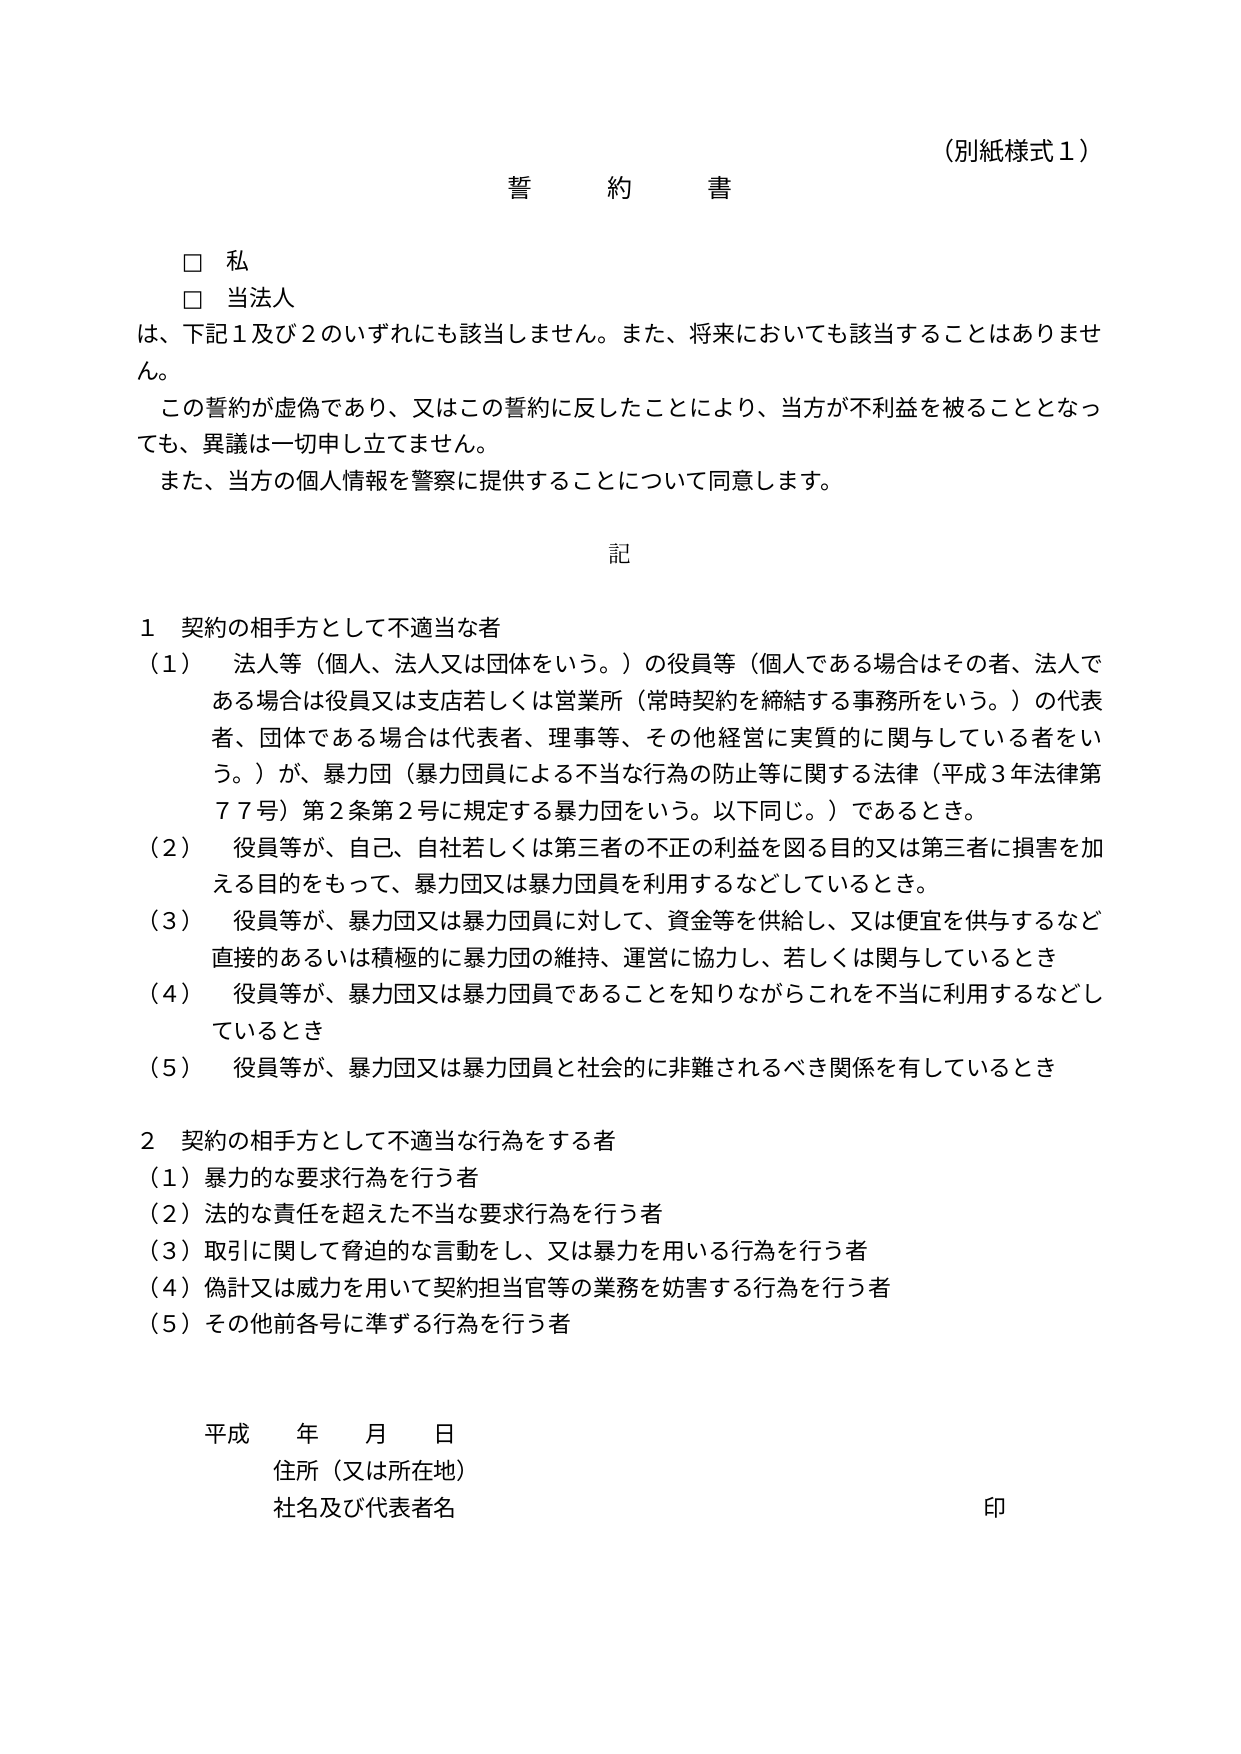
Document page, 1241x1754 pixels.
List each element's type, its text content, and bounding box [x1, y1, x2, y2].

list 役員等が、暴力団又は暴力団員であることを知りながらこれを不当に利用するなどしているとき [136, 974, 1104, 1048]
text （５）その他前各号に準ずる行為を行う者 [136, 1304, 1104, 1341]
list 役員等が、暴力団又は暴力団員に対して、資金等を供給し、又は便宜を供与するなど直接的あるいは積極的に暴力団の維持、運営に協力し、若しくは関与しているとき [136, 901, 1104, 974]
text □ 私 [136, 241, 1104, 278]
list 役員等が、自己、自社若しくは第三者の不正の利益を図る目的又は第三者に損害を加える目的をもって、暴力団又は暴力団員を利用するなどしているとき。 [136, 828, 1104, 901]
text は、下記１及び２のいずれにも該当しません。また、将来においても該当することはありません。 [136, 314, 1104, 388]
text この誓約が虚偽であり、又はこの誓約に反したことにより、当方が不利益を被ることとなっても、異議は一切申し立てません。 [136, 388, 1104, 461]
text （３）取引に関して脅迫的な言動をし、又は暴力を用いる行為を行う者 [136, 1231, 1104, 1268]
text 社名及び代表者名 印 [136, 1488, 1104, 1524]
text 誓 約 書 [136, 168, 1104, 204]
text （２）法的な責任を超えた不当な要求行為を行う者 [136, 1194, 1104, 1231]
text ２ 契約の相手方として不適当な行為をする者 [136, 1121, 1104, 1158]
text １ 契約の相手方として不適当な者 [136, 608, 1104, 644]
text また、当方の個人情報を警察に提供することについて同意します。 [136, 461, 1104, 498]
text （別紙様式１） [136, 131, 1104, 168]
text 住所（又は所在地） [136, 1451, 1104, 1488]
text （１）暴力的な要求行為を行う者 [136, 1158, 1104, 1194]
subtitle 記 [136, 534, 1104, 571]
list 役員等が、暴力団又は暴力団員と社会的に非難されるべき関係を有しているとき [136, 1048, 1104, 1084]
text （４）偽計又は威力を用いて契約担当官等の業務を妨害する行為を行う者 [136, 1268, 1104, 1304]
text □ 当法人 [136, 278, 1104, 314]
list 法人等（個人、法人又は団体をいう。）の役員等（個人である場合はその者、法人である場合は役員又は支店若しくは営業所（常時契約を締結する事務所をいう。）の代表者、団体である場合は代表者、理事等、その他経営に実質的に関与している者をいう。）が、暴力団（暴力団員による不当な行為の防止等に関する法律（平成３年法律第７７号）第２条第２号に規定する暴力団をいう。以下同じ。）であるとき。 [136, 644, 1104, 828]
text 平成 年 月 日 [136, 1414, 1104, 1451]
